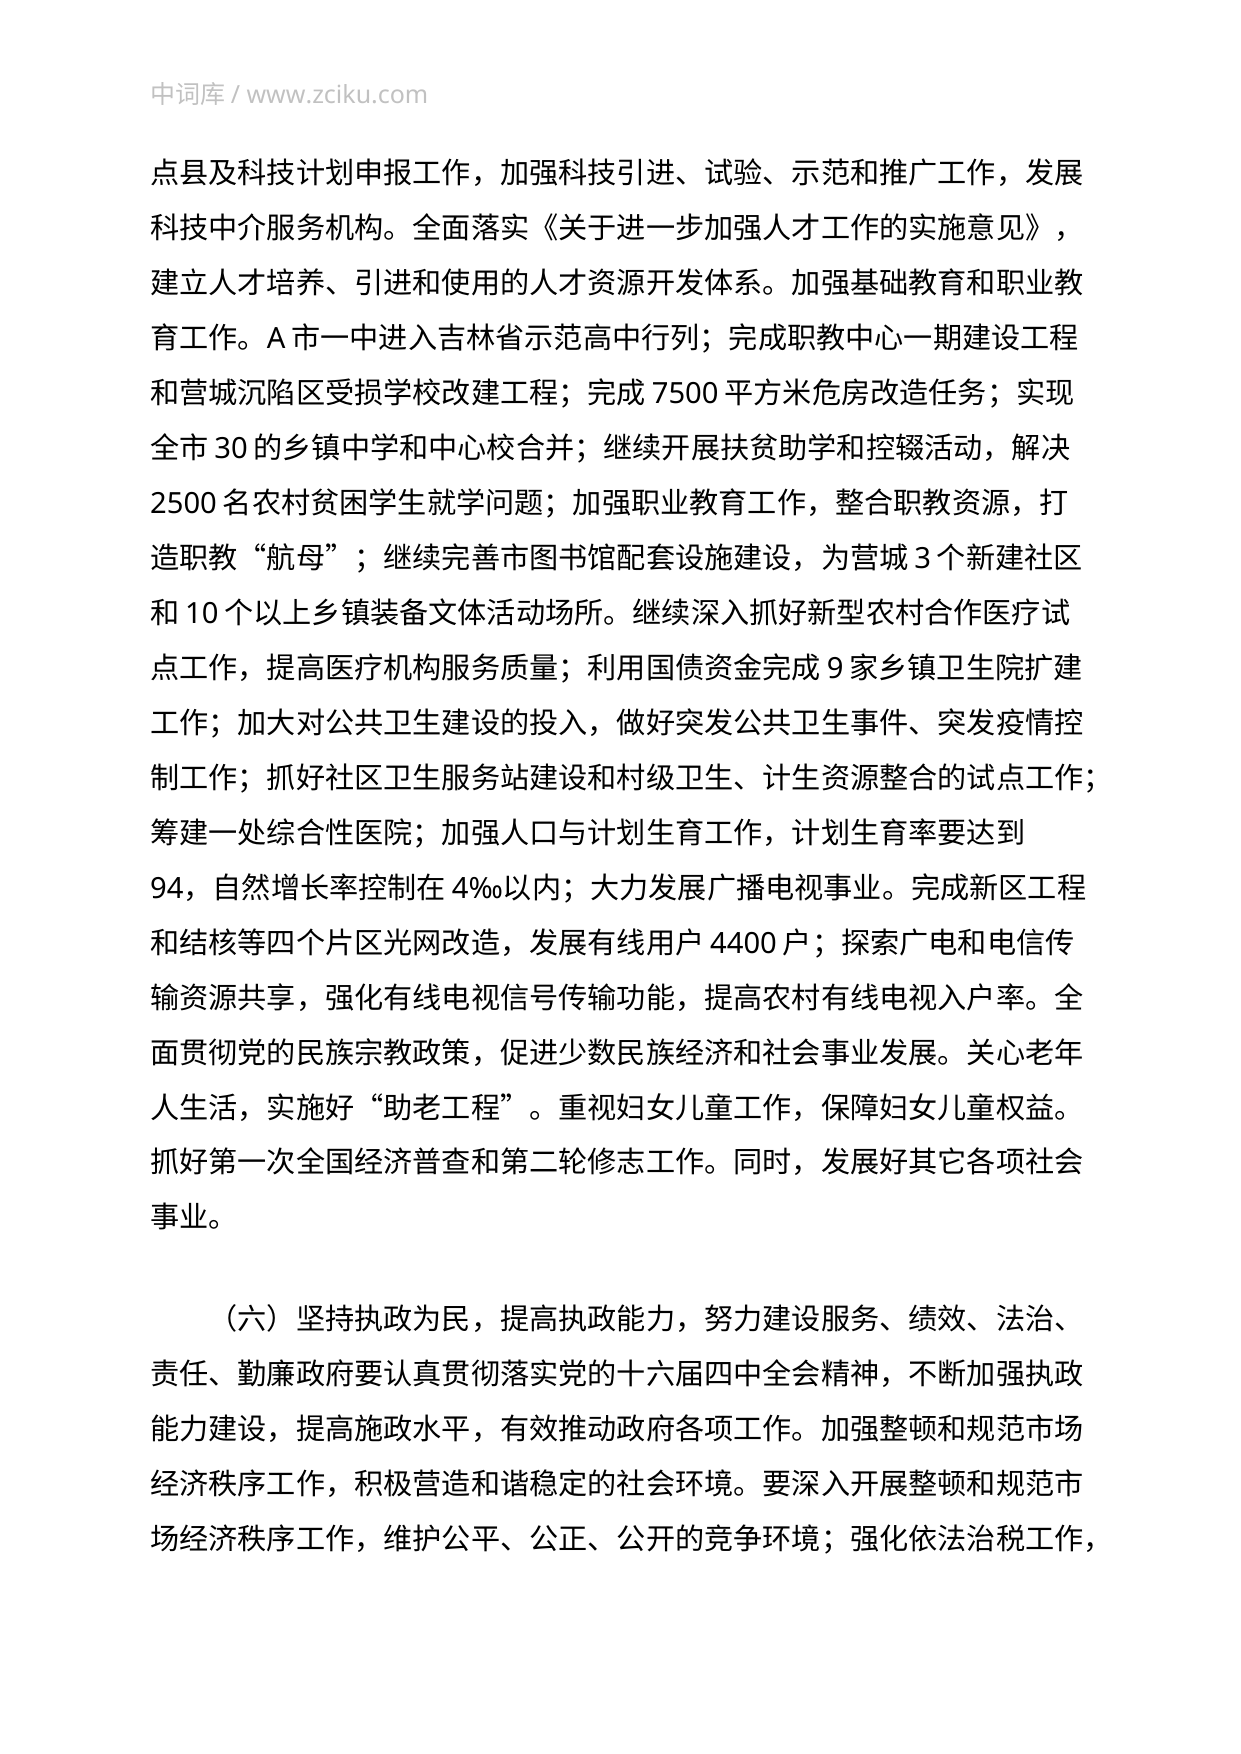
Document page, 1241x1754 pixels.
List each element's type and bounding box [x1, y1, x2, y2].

text [150, 150, 1090, 1236]
text [150, 1296, 1090, 1558]
